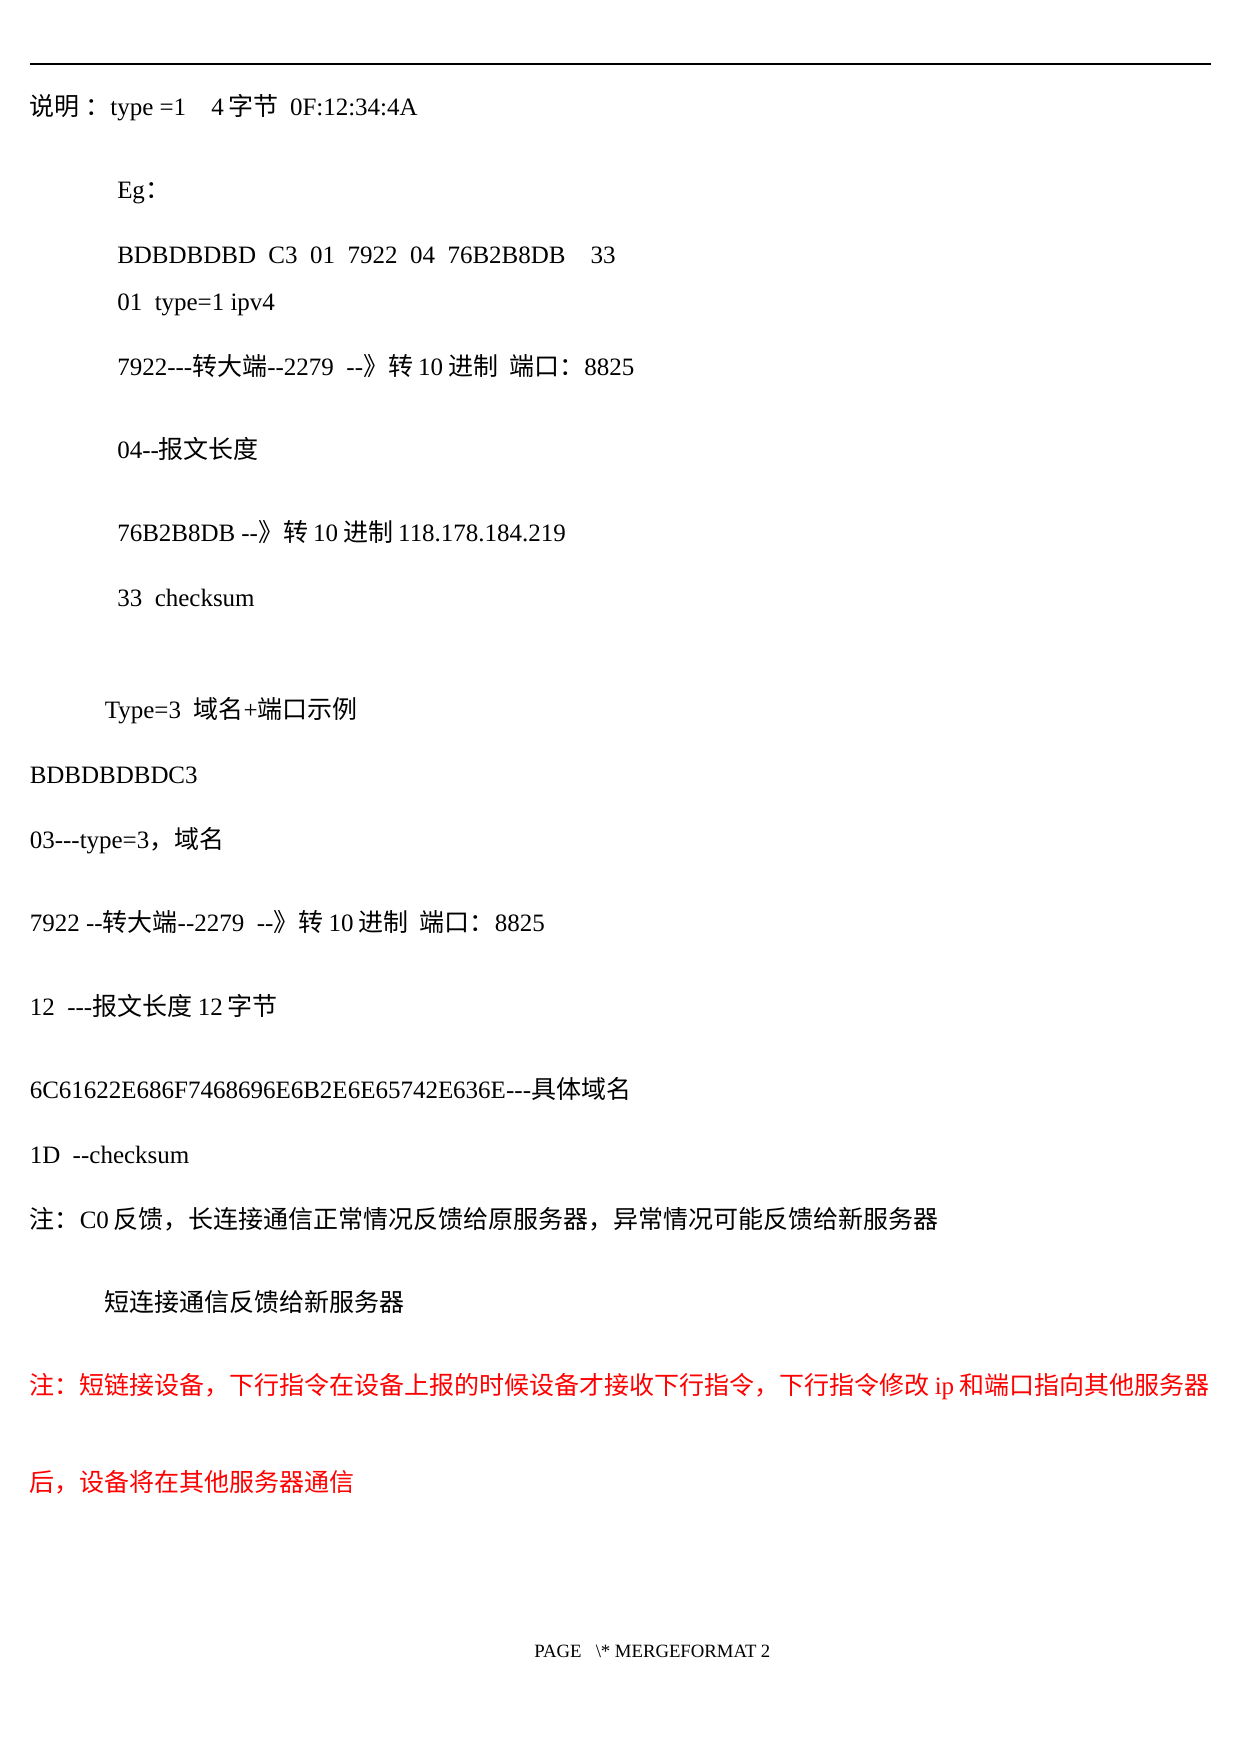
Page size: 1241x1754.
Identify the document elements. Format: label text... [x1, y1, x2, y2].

text BDBDBDBDC3 [29, 758, 1211, 791]
list 76B2B8DB --》转10进制118.178.184.219 [73, 498, 1211, 563]
text Eg： [73, 155, 1211, 220]
text 6C61622E686F7468696E6B2E6E65742E636E---具体域名 [29, 1055, 1211, 1120]
text 01 type=1 ipv4 [73, 285, 1211, 318]
text Type=3 域名+端口示例 [29, 675, 1211, 740]
text 12 ---报文长度 12字节 [29, 972, 1211, 1037]
list 04--报文长度 [117, 415, 1211, 480]
text BDBDBDBD C3 01 7922 04 76B2B8DB 33 [73, 238, 1211, 271]
text 注：C0反馈，长连接通信正常情况反馈给原服务器，异常情况可能反馈给新服务器 [29, 1185, 1211, 1250]
list --转大端--2279 --》转10进制 端口：8825 [73, 332, 1211, 397]
text 说明 ：type =1 4字节 0F:12:34:4A [29, 72, 1211, 137]
list 7922 --转大端--2279 --》转10进制 端口：8825 [29, 888, 1211, 953]
text 注：短链接设备，下行指令在设备上报的时候设备才接收下行指令，下行指令修改ip和端口指向其他服务器后，设备将在其他服务器通信 [29, 1351, 1211, 1513]
list 33 checksum [73, 582, 1211, 614]
text 1D --checksum [29, 1138, 1211, 1170]
text 03---type=3，域名 [29, 805, 1211, 870]
text 短连接通信反馈给新服务器 [29, 1268, 1211, 1333]
